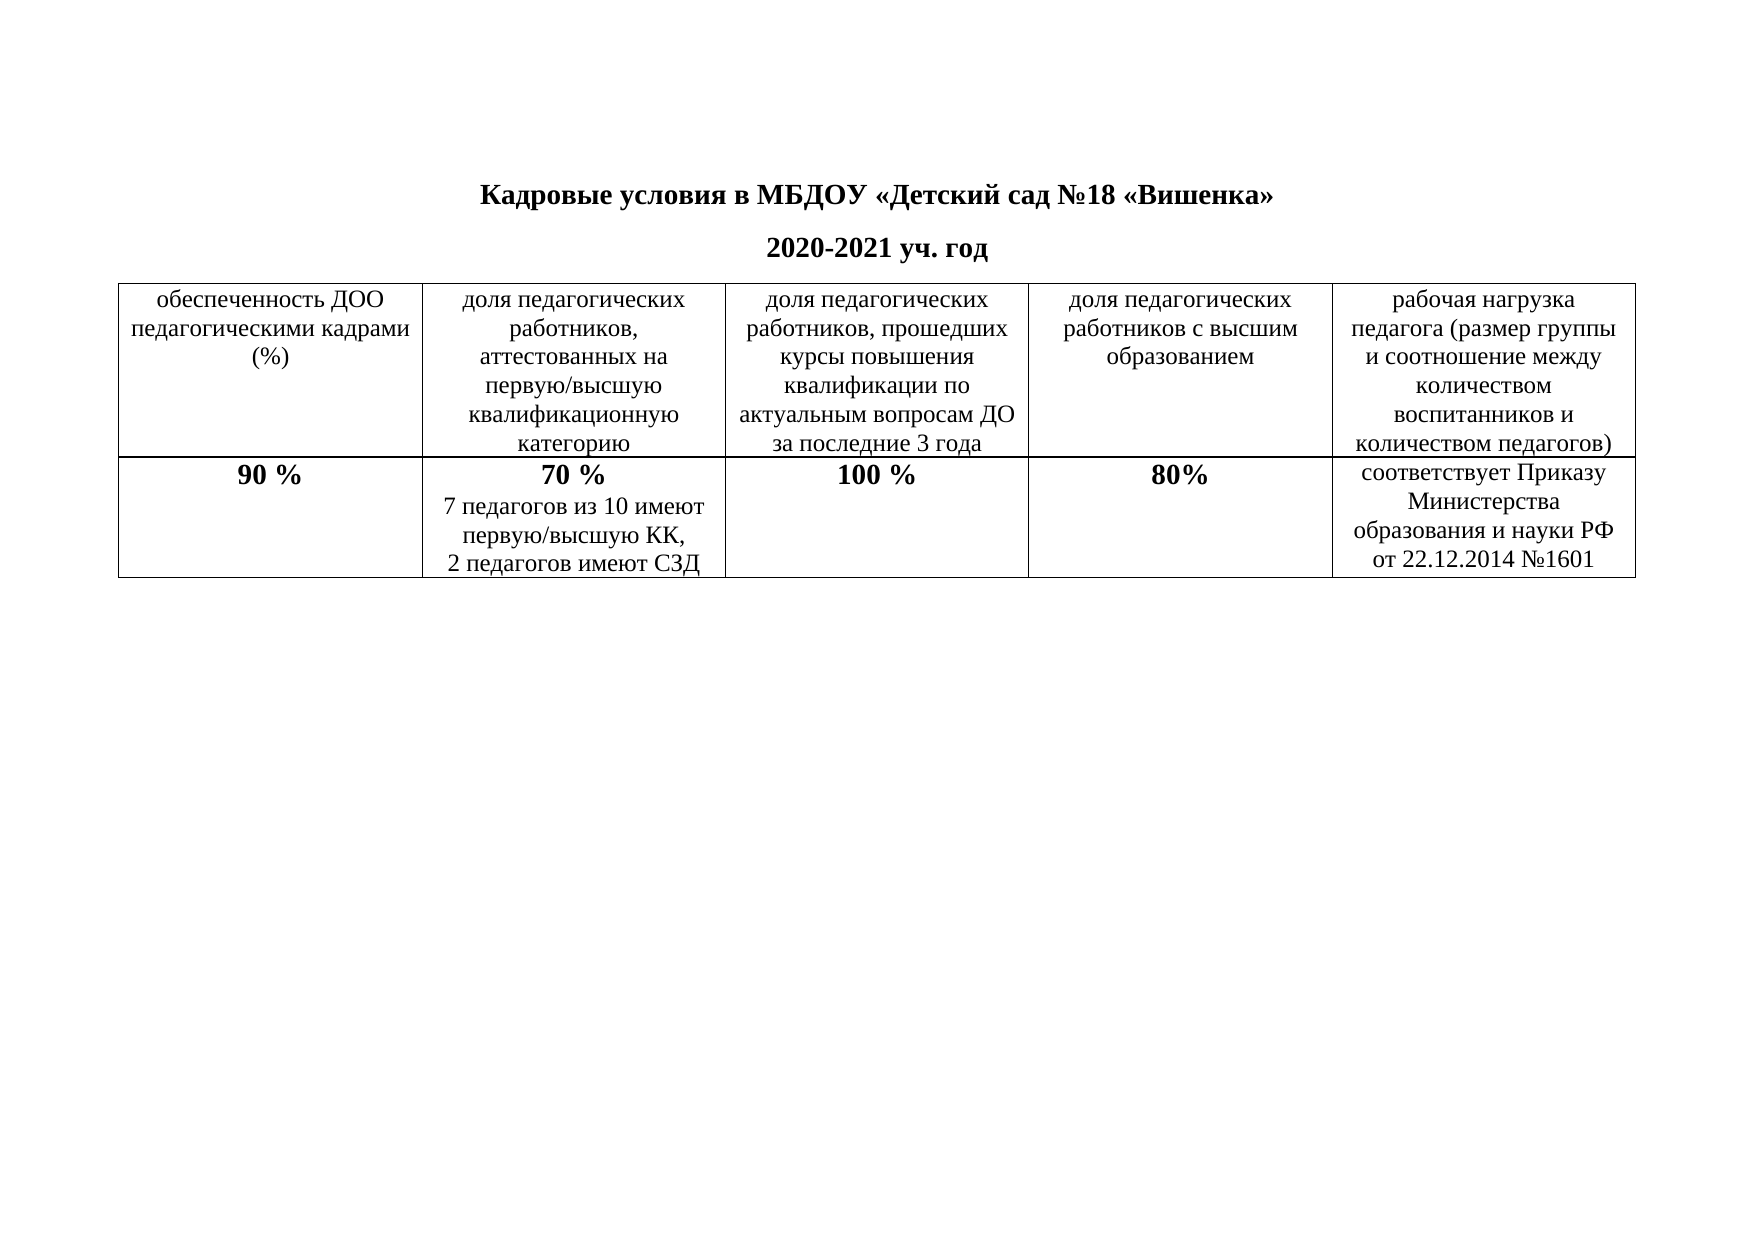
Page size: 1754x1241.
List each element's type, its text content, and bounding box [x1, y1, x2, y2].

table_cell 100 % [726, 458, 1028, 577]
table_header доля педагогических работников с высшим образованием [1029, 284, 1332, 456]
table_header рабочая нагрузка педагога (размер группы и соотношение между количеством воспитанников и количеством педагогов) [1333, 284, 1635, 456]
table_header обеспеченность ДОО педагогическими кадрами (%) [119, 284, 422, 456]
table_cell 90 % [119, 458, 422, 577]
table_cell 80% [1029, 458, 1332, 577]
table_cell соответствует Приказу Министерства образования и науки РФ от 22.12.2014 №1601 [1333, 458, 1635, 577]
table_cell 70 % 7 педагогов из 10 имеют первую/высшую КК, 2 педагогов имеют СЗД [423, 458, 725, 577]
table_header доля педагогических работников, прошедших курсы повышения квалификации по актуальным вопросам ДО за последние 3 года [726, 284, 1028, 456]
text Кадровые условия в МБДОУ «Детский сад №18 «Вишенка» [118, 177, 1636, 211]
table_header доля педагогических работников, аттестованных на первую/высшую квалификационную категорию [423, 284, 725, 456]
text 2020-2021 уч. год [118, 230, 1636, 263]
